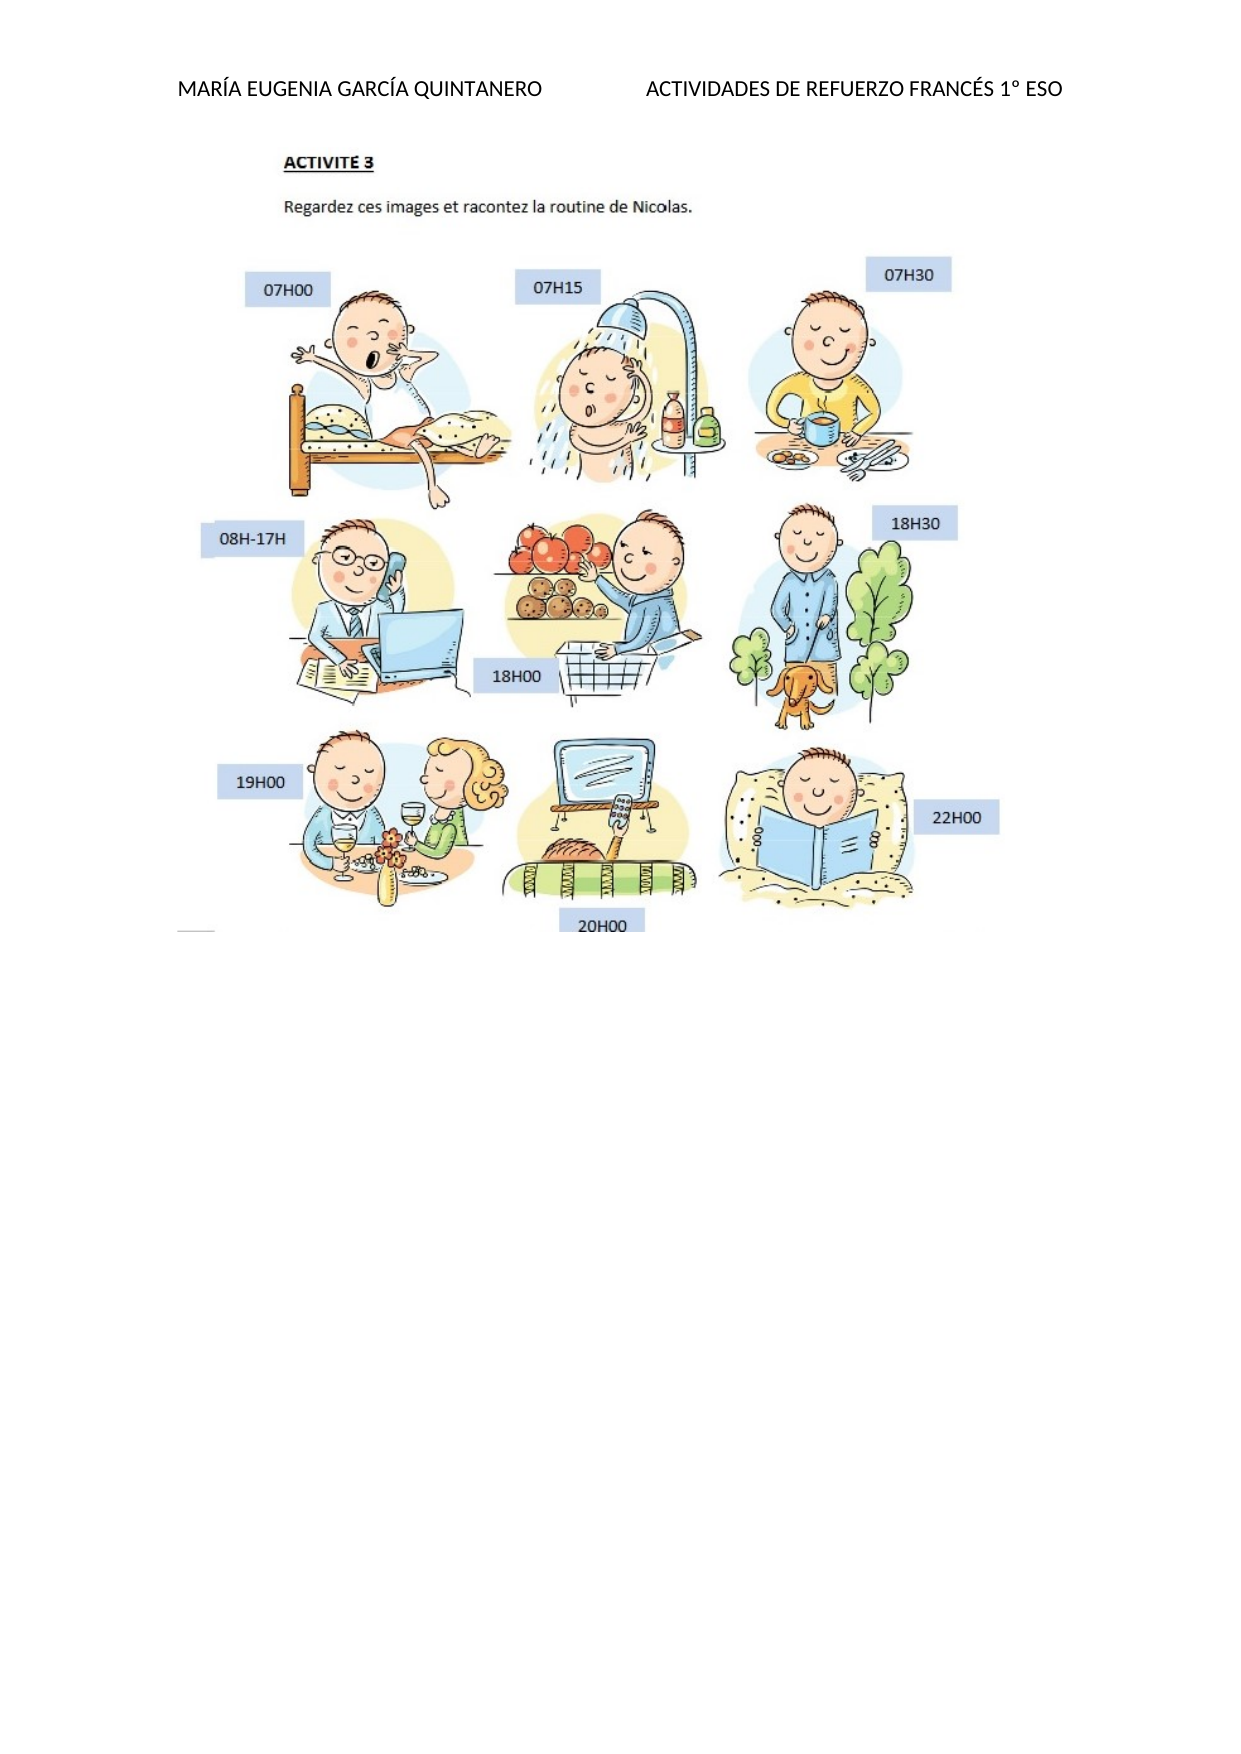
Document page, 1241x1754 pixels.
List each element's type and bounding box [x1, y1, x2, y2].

picture [177, 147, 1063, 932]
